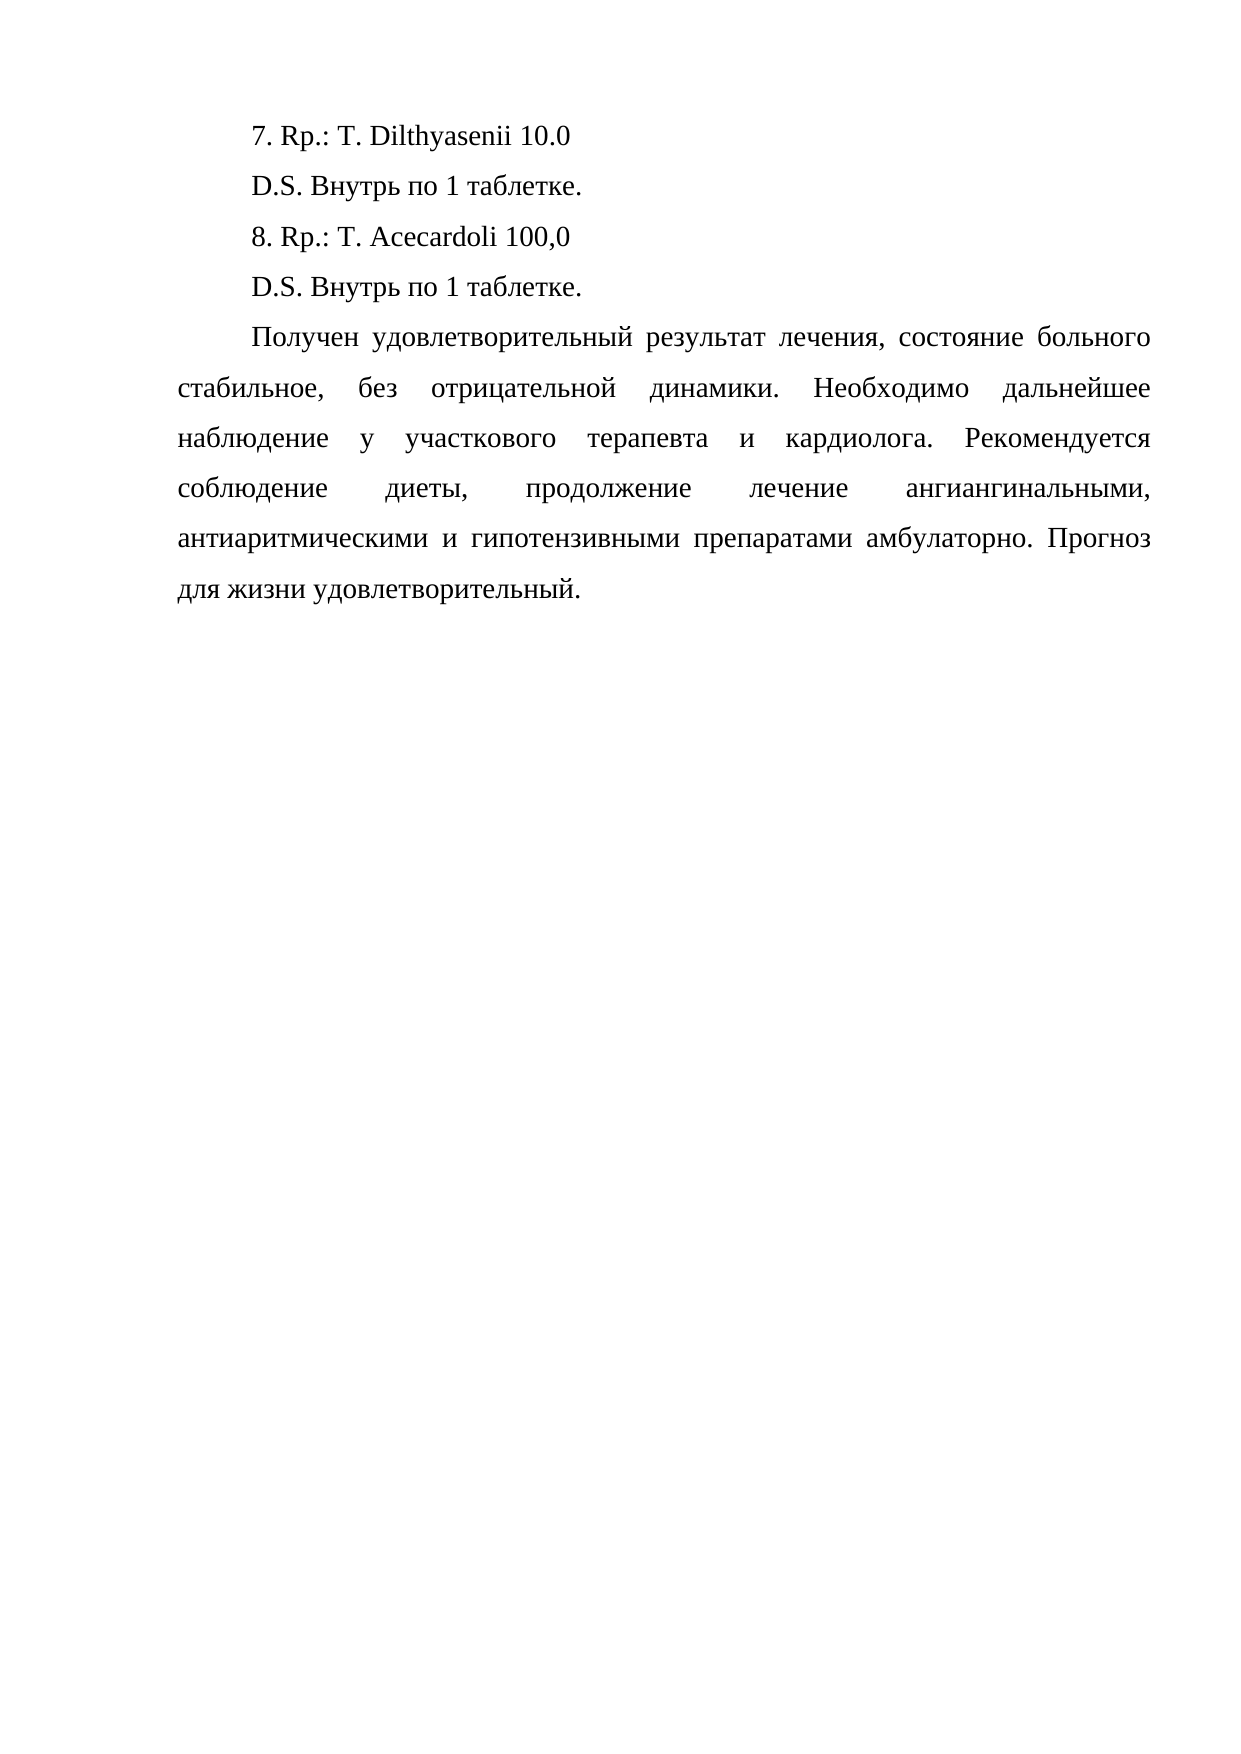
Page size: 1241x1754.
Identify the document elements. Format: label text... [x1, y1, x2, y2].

text D.S. Внутрь по 1 таблетке. [177, 269, 1152, 303]
text D.S. Внутрь по 1 таблетке. [177, 168, 1152, 202]
text 8. Rp.: T. Acecardoli 100,0 [177, 219, 1152, 252]
text Получен удовлетворительный результат лечения, состояние больного стабильное, без отрицательной динамики. Необходимо дальнейшее наблюдение у участкового терапевта и кардиолога. Рекомендуется соблюдение диеты, продолжение лечение ангиангинальными, антиаритмическими и гипотензивными препаратами амбулаторно. Прогноз для жизни удовлетворительный. [177, 319, 1152, 604]
text 7. Rp.: T. Dilthyasenii 10.0 [177, 118, 1152, 152]
